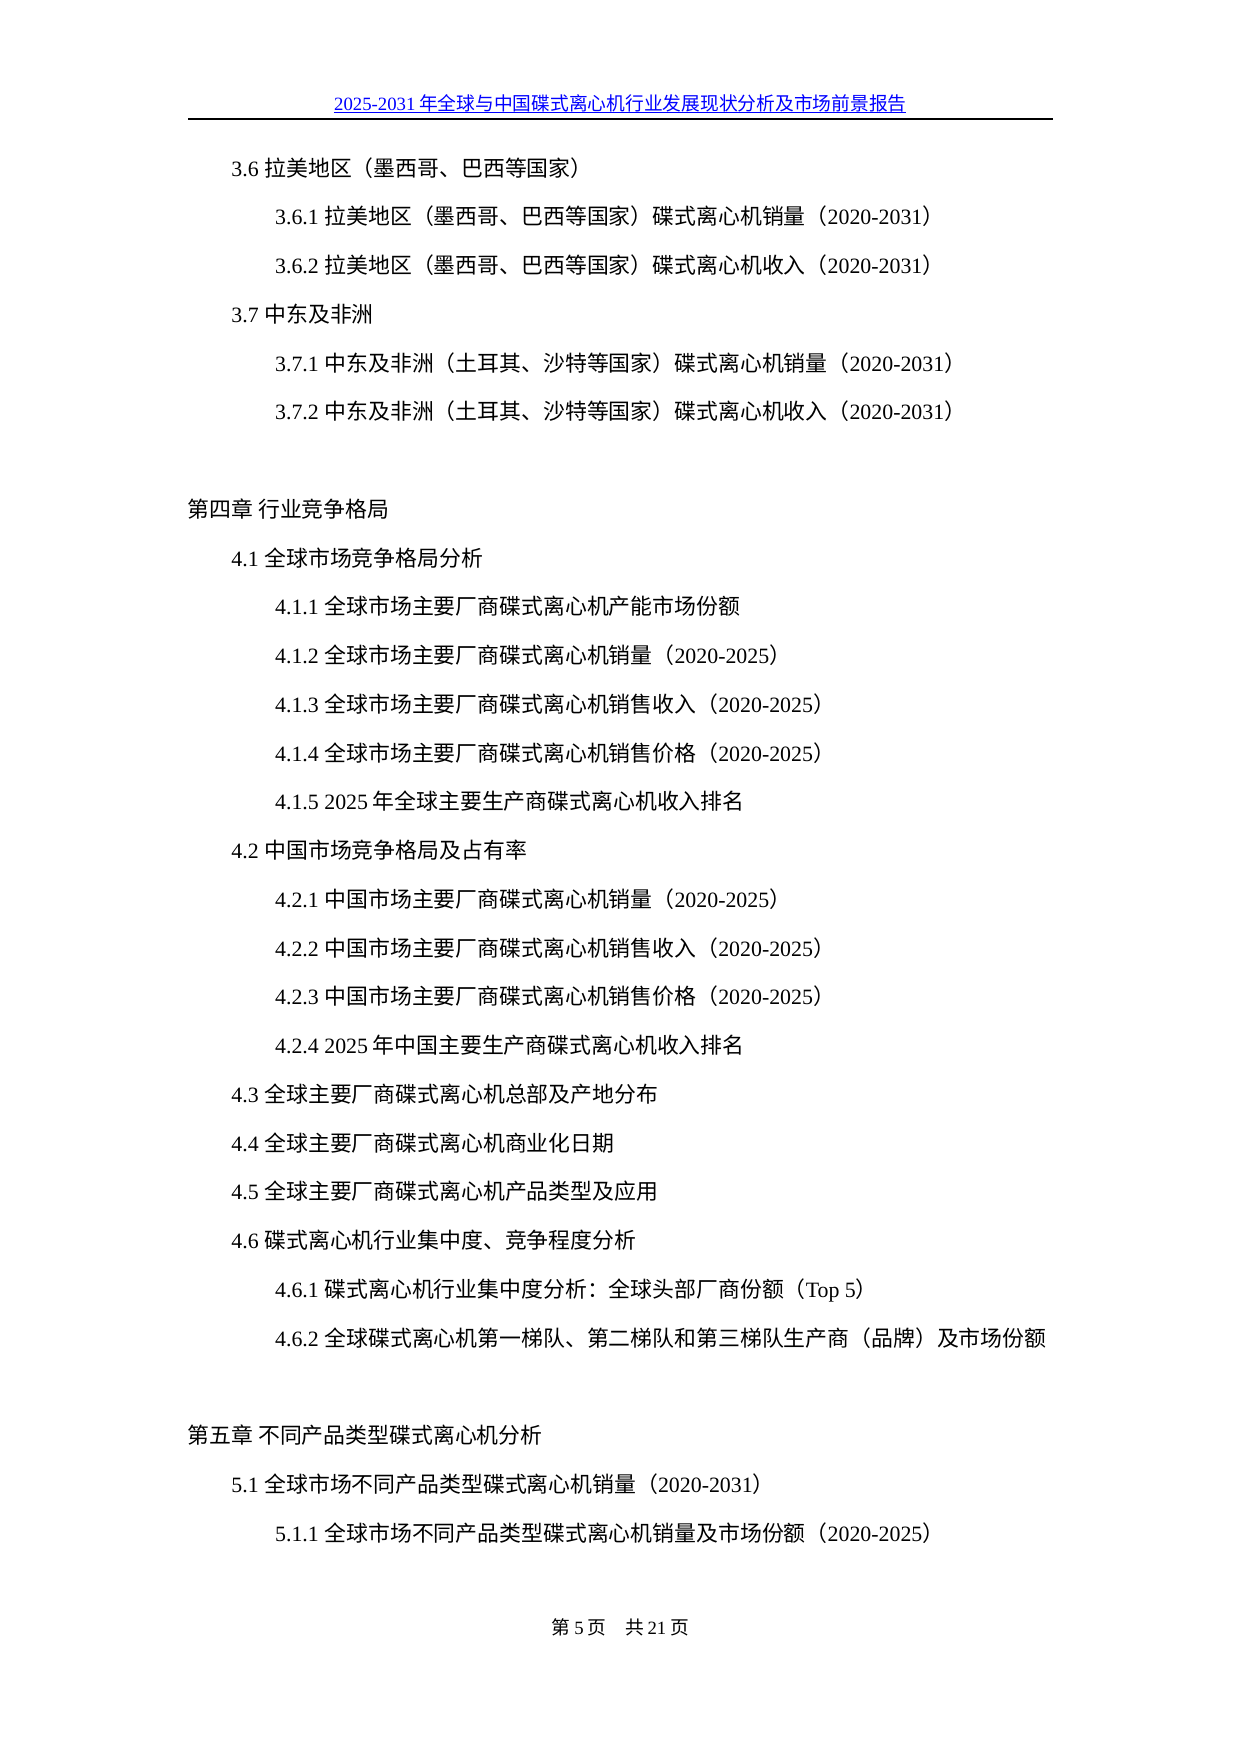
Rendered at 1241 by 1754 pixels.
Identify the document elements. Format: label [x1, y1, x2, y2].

text [187, 150, 1053, 1548]
